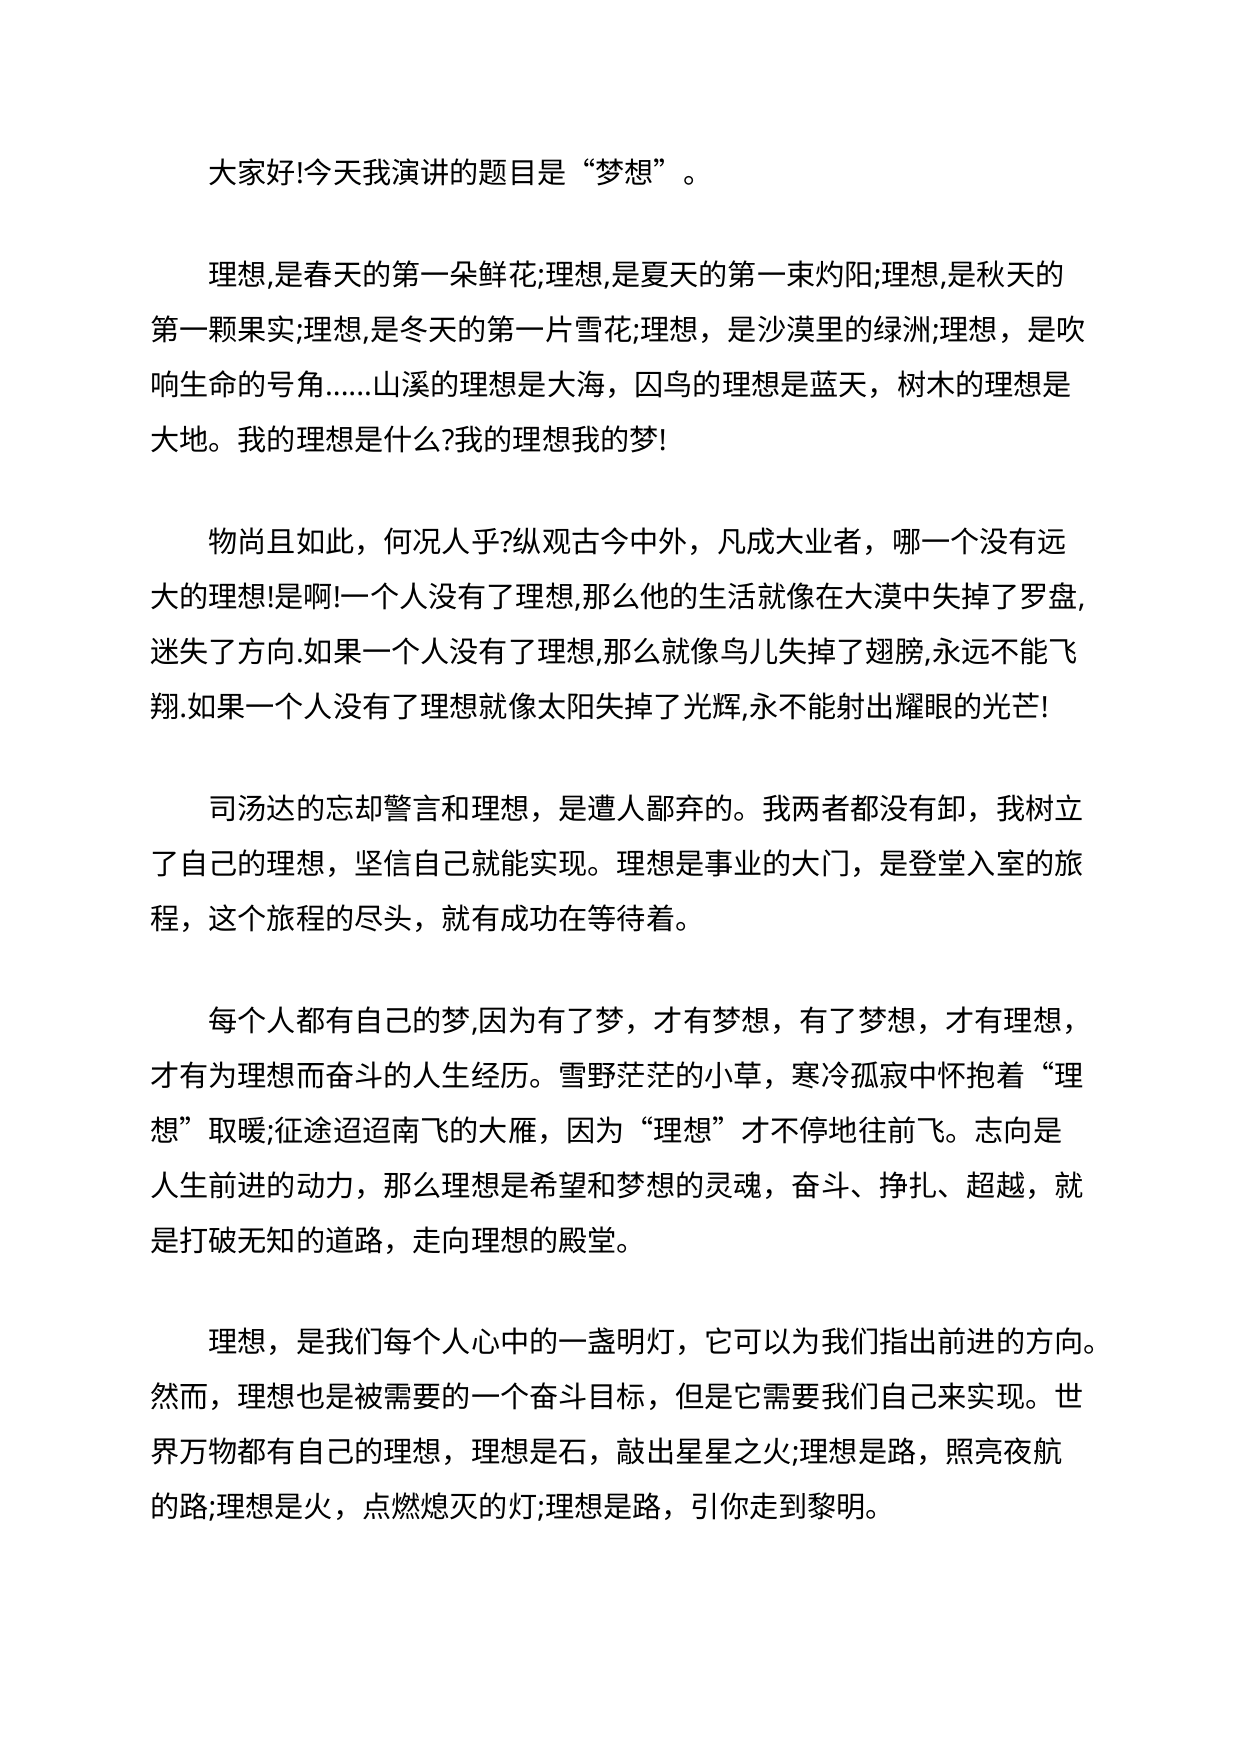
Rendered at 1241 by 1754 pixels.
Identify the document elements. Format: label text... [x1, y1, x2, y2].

text 司汤达的忘却警言和理想，是遭人鄙弃的。我两者都没有卸，我树立了自己的理想，坚信自己就能实现。理想是事业的大门，是登堂入室的旅程，这个旅程的尽头，就有成功在等待着。 [150, 786, 1090, 938]
text 理想,是春天的第一朵鲜花;理想,是夏天的第一束灼阳;理想,是秋天的第一颗果实;理想,是冬天的第一片雪花;理想，是沙漠里的绿洲;理想，是吹响生命的号角......山溪的理想是大海，囚鸟的理想是蓝天，树木的理想是大地。我的理想是什么?我的理想我的梦! [150, 252, 1090, 459]
text 物尚且如此，何况人乎?纵观古今中外，凡成大业者，哪一个没有远大的理想!是啊!一个人没有了理想,那么他的生活就像在大漠中失掉了罗盘,迷失了方向.如果一个人没有了理想,那么就像鸟儿失掉了翅膀,永远不能飞翔.如果一个人没有了理想就像太阳失掉了光辉,永不能射出耀眼的光芒! [150, 519, 1090, 726]
text 理想，是我们每个人心中的一盏明灯，它可以为我们指出前进的方向。然而，理想也是被需要的一个奋斗目标，但是它需要我们自己来实现。世界万物都有自己的理想，理想是石，敲出星星之火;理想是路，照亮夜航的路;理想是火，点燃熄灭的灯;理想是路，引你走到黎明。 [150, 1319, 1090, 1526]
text 每个人都有自己的梦,因为有了梦，才有梦想，有了梦想，才有理想，才有为理想而奋斗的人生经历。雪野茫茫的小草，寒冷孤寂中怀抱着“理想”取暖;征途迢迢南飞的大雁，因为“理想”才不停地往前飞。志向是人生前进的动力，那么理想是希望和梦想的灵魂，奋斗、挣扎、超越，就是打破无知的道路，走向理想的殿堂。 [150, 997, 1090, 1259]
text 大家好!今天我演讲的题目是“梦想”。 [150, 150, 1090, 192]
